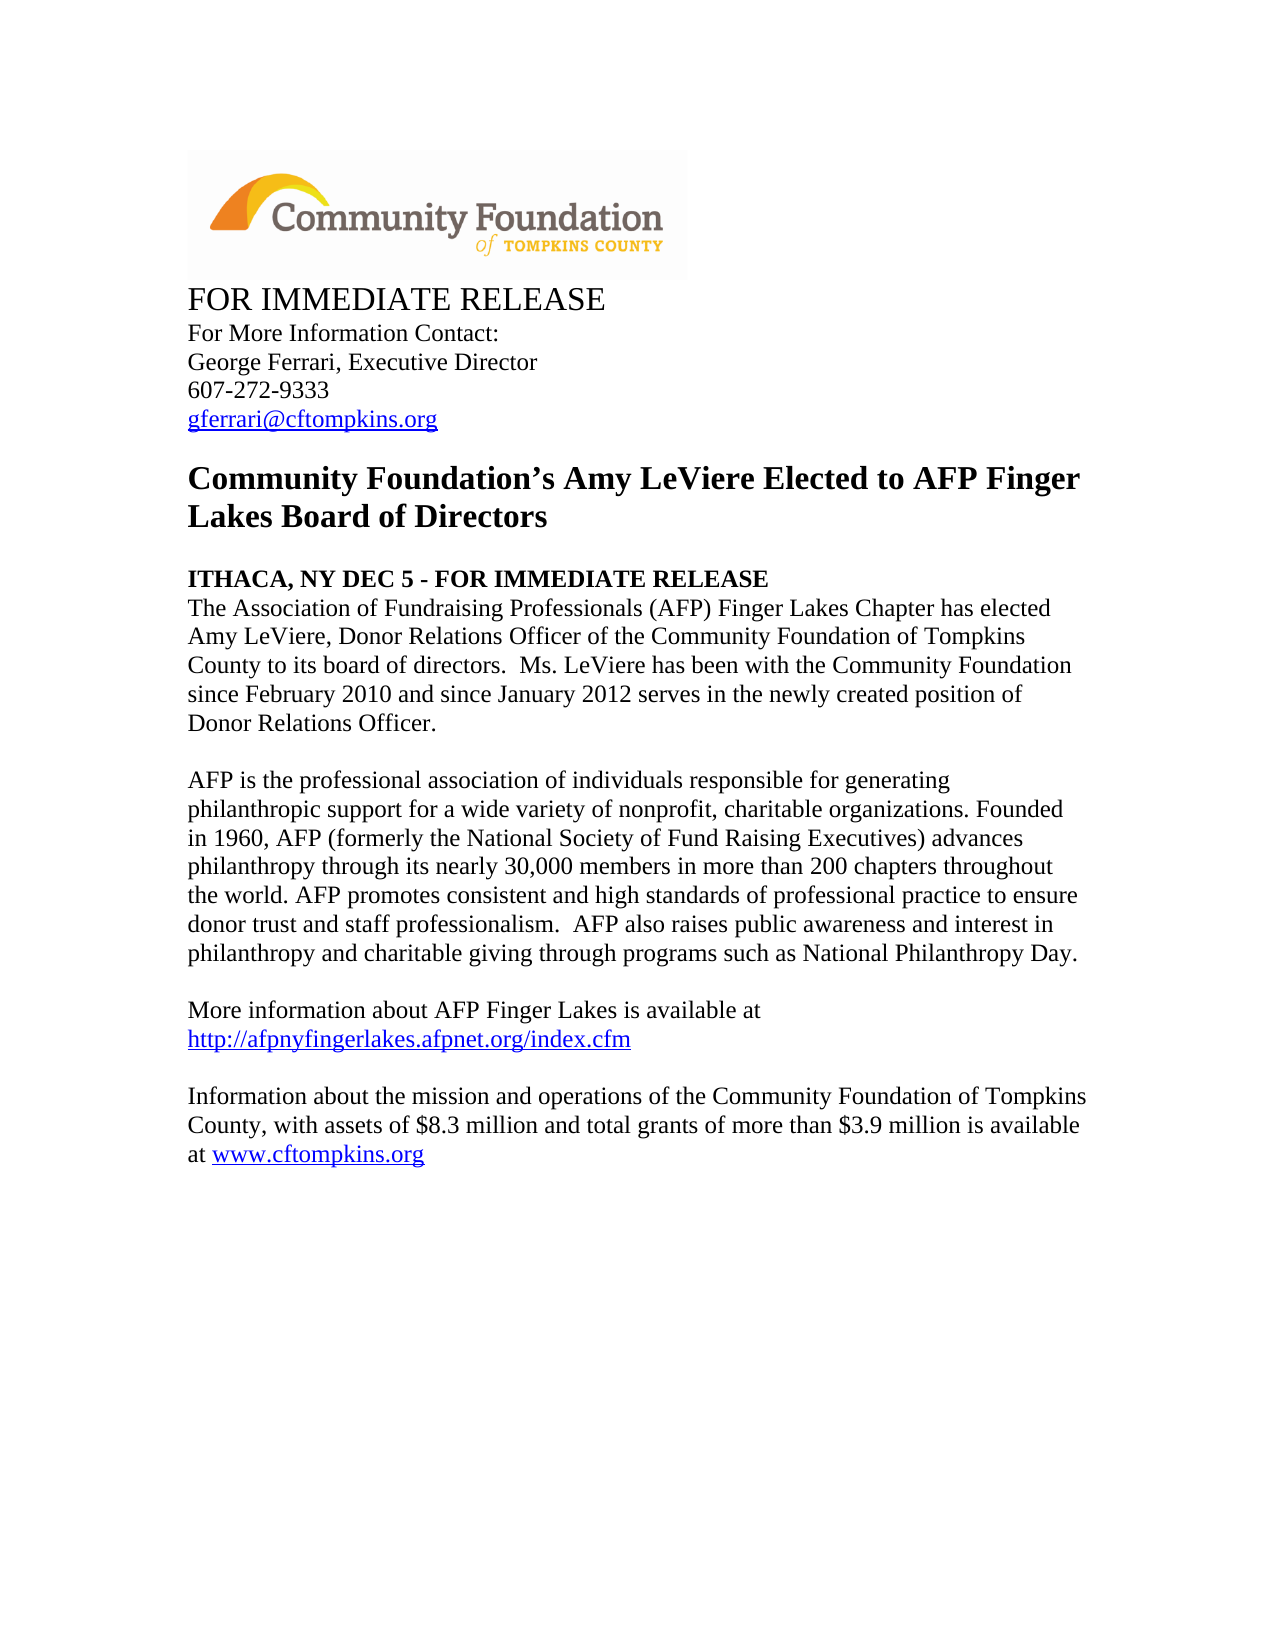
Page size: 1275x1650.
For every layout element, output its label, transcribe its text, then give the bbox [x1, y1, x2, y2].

text AFP is the professional association of individuals responsible for generating philanthropic support for a wide variety of nonprofit, charitable organizations. Founded in 1960, AFP (formerly the National Society of Fund Raising Executives) advances philanthropy through its nearly 30,000 members in more than 200 chapters throughout the world. AFP promotes consistent and high standards of professional practice to ensure donor trust and staff professionalism. AFP also raises public awareness and interest in philanthropy and charitable giving through programs such as National Philanthropy Day. [187, 765, 1087, 966]
title Community Foundation’s Amy LeViere Elected to AFP Finger Lakes Board of Directors ITHACA, NY DEC 5 - FOR IMMEDIATE RELEASE [187, 458, 1087, 593]
text 607-272-9333 gferrari@cftompkins.org [187, 376, 1087, 433]
text FOR IMMEDIATE RELEASE [187, 280, 1087, 318]
picture [187, 150, 688, 280]
text George Ferrari, Executive Director [187, 347, 1087, 376]
text Information about the mission and operations of the Community Foundation of Tompkins County, with assets of $8.3 million and total grants of more than $3.9 million is available at www.cftompkins.org [187, 1081, 1087, 1168]
text For More Information Contact: [187, 318, 1087, 347]
text More information about AFP Finger Lakes is available at http://afpnyfingerlakes.afpnet.org/index.cfm [187, 995, 1087, 1053]
title The Association of Fundraising Professionals (AFP) Finger Lakes Chapter has elected Amy LeViere, Donor Relations Officer of the Community Foundation of Tompkins County to its board of directors. Ms. LeViere has been with the Community Foundation since February 2010 and since January 2012 serves in the newly created position of Donor Relations Officer. [187, 593, 1087, 736]
